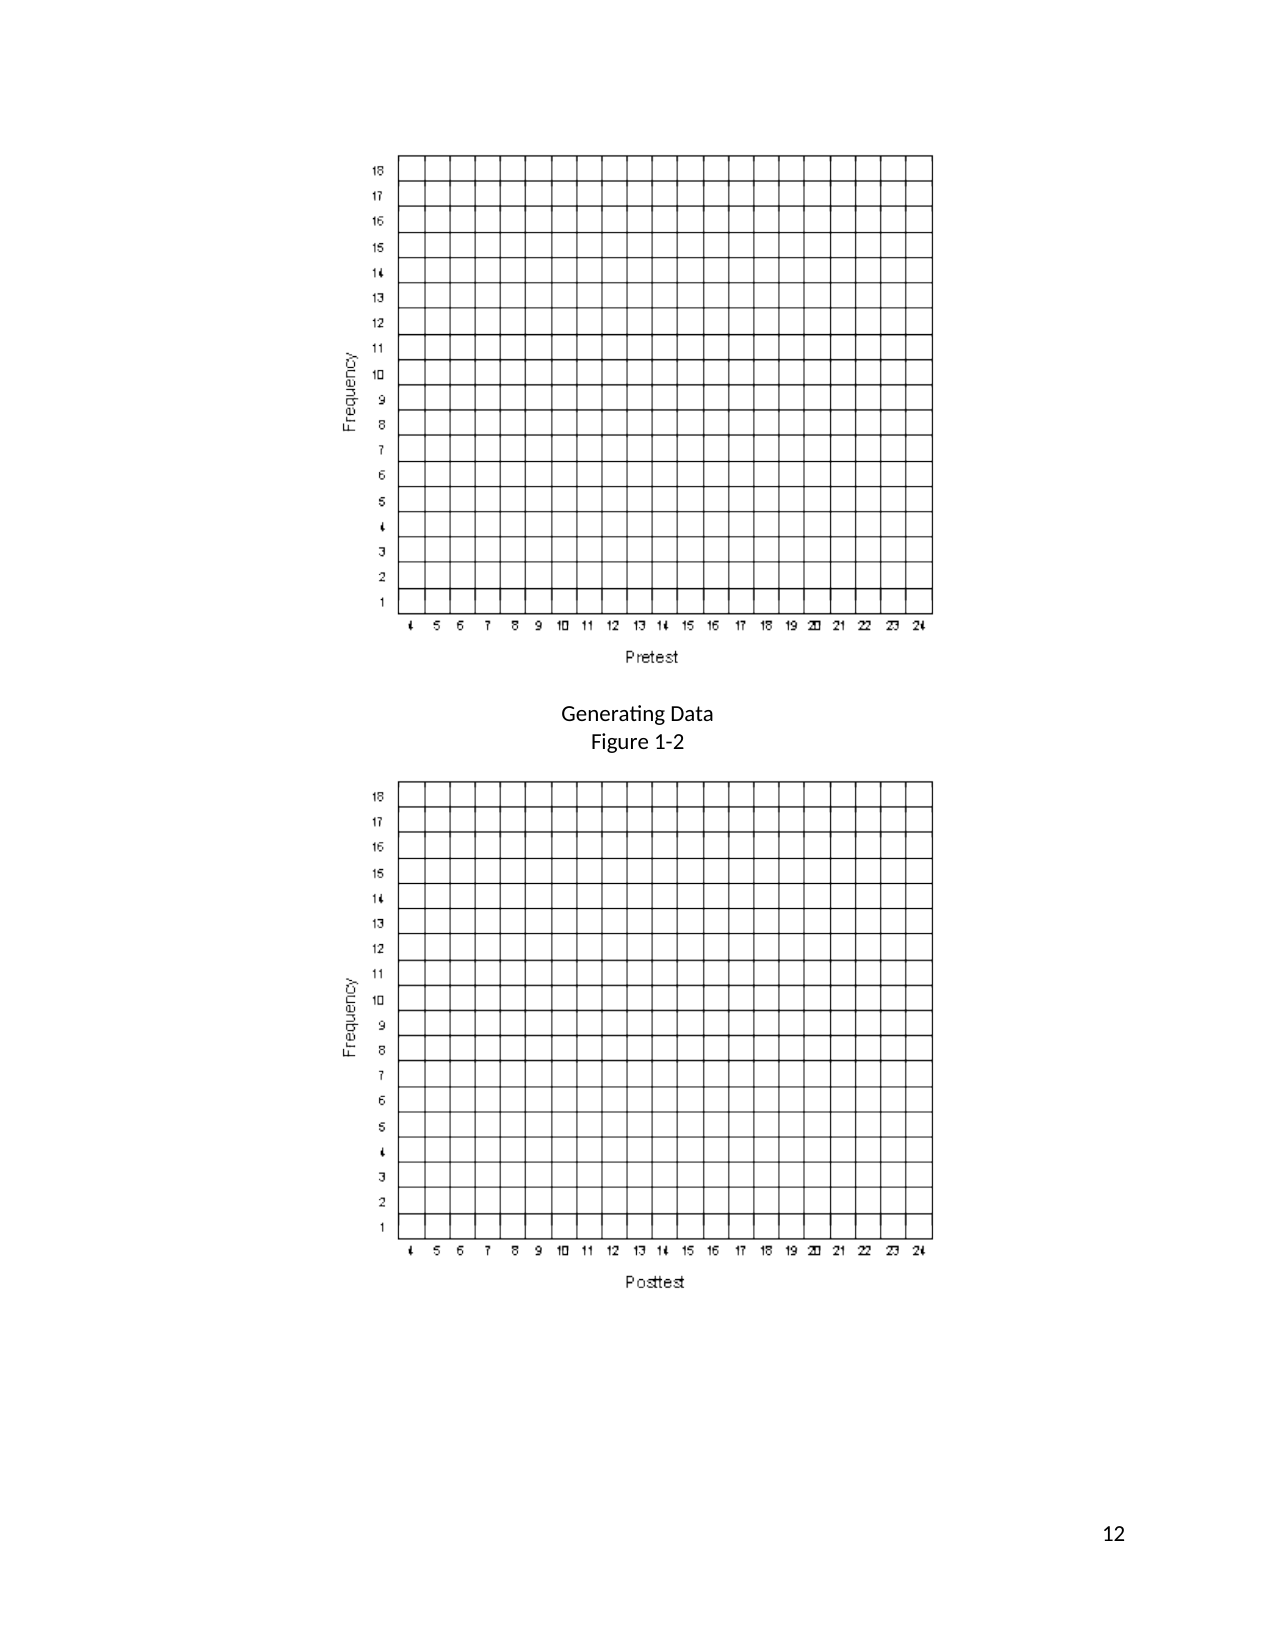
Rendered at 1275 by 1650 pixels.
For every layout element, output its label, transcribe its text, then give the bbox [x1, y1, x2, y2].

picture [329, 150, 946, 679]
picture [329, 775, 946, 1304]
text Generating Data Figure 1-2 [150, 699, 1125, 755]
